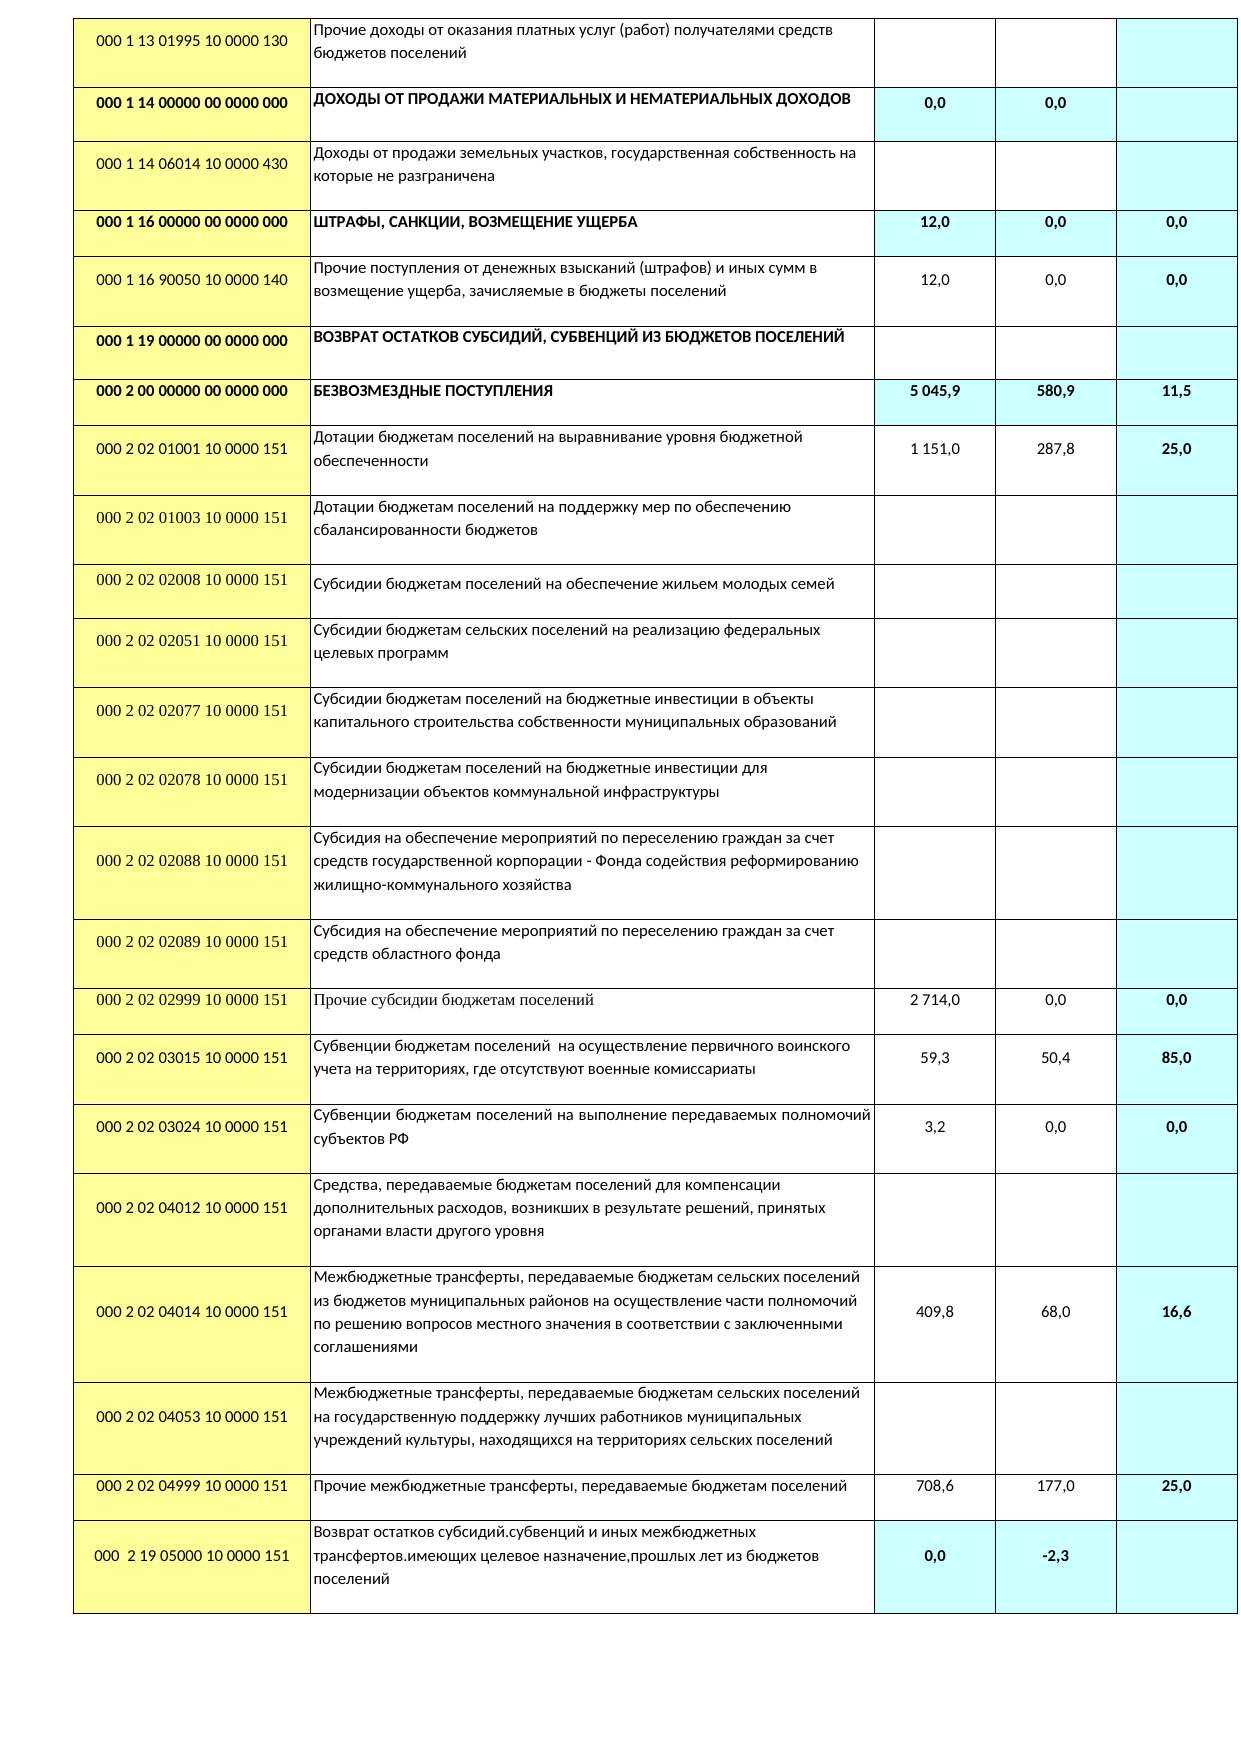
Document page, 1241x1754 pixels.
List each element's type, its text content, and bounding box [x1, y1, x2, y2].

table_cell 25,0 [1117, 426, 1237, 495]
table_cell [875, 565, 995, 618]
table_cell [996, 565, 1116, 618]
table_cell [1117, 88, 1237, 141]
table_cell 000 2 02 02051 10 0000 151 [74, 619, 310, 687]
table_cell 000 1 13 01995 10 0000 130 [74, 19, 310, 87]
table_cell [875, 496, 995, 564]
table_cell 000 1 14 00000 00 0000 000 [74, 88, 310, 141]
table_cell Субсидии бюджетам поселений на обеспечение жильем молодых семей [311, 565, 874, 618]
table_cell Прочие межбюджетные трансферты, передаваемые бюджетам поселений [311, 1475, 874, 1520]
table_cell 59,3 [875, 1035, 995, 1103]
table_cell [1117, 496, 1237, 564]
table_cell [1117, 1383, 1237, 1474]
table_cell Доходы от продажи земельных участков, государственная собственность на которые не разграничена [311, 142, 874, 210]
table_cell Дотации бюджетам поселений на поддержку мер по обеспечению сбалансированности бюджетов [311, 496, 874, 564]
table_cell [1117, 1174, 1237, 1266]
table_cell 0,0 [875, 88, 995, 141]
table_cell 000 2 02 02078 10 0000 151 [74, 758, 310, 826]
table_cell 12,0 [875, 257, 995, 326]
table_cell 000 2 02 04999 10 0000 151 [74, 1475, 310, 1520]
table_cell 000 2 02 03024 10 0000 151 [74, 1105, 310, 1173]
table_cell Дотации бюджетам поселений на выравнивание уровня бюджетной обеспеченности [311, 426, 874, 495]
table_cell 000 2 00 00000 00 0000 000 [74, 380, 310, 425]
table_cell 000 1 14 06014 10 0000 430 [74, 142, 310, 210]
table_cell [1117, 1521, 1237, 1613]
table_cell [996, 142, 1116, 210]
table_cell [1117, 19, 1237, 87]
table_cell 580,9 [996, 380, 1116, 425]
table_cell 0,0 [1117, 257, 1237, 326]
table_cell [996, 1174, 1116, 1266]
table_cell Межбюджетные трансферты, передаваемые бюджетам сельских поселений на государственную поддержку лучших работников муниципальных учреждений культуры, находящихся на территориях сельских поселений [311, 1383, 874, 1474]
table_cell 0,0 [996, 1105, 1116, 1173]
table_cell 0,0 [996, 88, 1116, 141]
table_cell [1117, 619, 1237, 687]
table_cell 0,0 [1117, 989, 1237, 1034]
table_cell 000 2 02 02088 10 0000 151 [74, 827, 310, 919]
table_cell 68,0 [996, 1267, 1116, 1382]
table_cell [875, 142, 995, 210]
table_cell Прочие субсидии бюджетам поселений [311, 989, 874, 1034]
table_cell 708,6 [875, 1475, 995, 1520]
table_cell 287,8 [996, 426, 1116, 495]
table_cell 000 2 02 04012 10 0000 151 [74, 1174, 310, 1266]
table_cell 85,0 [1117, 1035, 1237, 1103]
table_cell -2,3 [996, 1521, 1116, 1613]
table_cell [1117, 758, 1237, 826]
table_cell [875, 19, 995, 87]
table_cell ВОЗВРАТ ОСТАТКОВ СУБСИДИЙ, СУБВЕНЦИЙ ИЗ БЮДЖЕТОВ ПОСЕЛЕНИЙ [311, 327, 874, 379]
table_cell 000 2 02 02089 10 0000 151 [74, 920, 310, 988]
table_cell 000 2 02 04014 10 0000 151 [74, 1267, 310, 1382]
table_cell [74, 1521, 310, 1613]
table_cell БЕЗВОЗМЕЗДНЫЕ ПОСТУПЛЕНИЯ [311, 380, 874, 425]
table_cell 0,0 [996, 257, 1116, 326]
table_cell [875, 619, 995, 687]
table_cell [996, 758, 1116, 826]
table_cell 000 2 02 02077 10 0000 151 [74, 688, 310, 757]
table_cell 000 2 02 01001 10 0000 151 [74, 426, 310, 495]
table_cell [1117, 327, 1237, 379]
table_cell [996, 920, 1116, 988]
table_cell 12,0 [875, 211, 995, 256]
table_cell [996, 688, 1116, 757]
table_cell [1117, 688, 1237, 757]
table_cell Субсидии бюджетам сельских поселений на реализацию федеральных целевых программ [311, 619, 874, 687]
table_cell 0,0 [1117, 1105, 1237, 1173]
table_cell [1117, 142, 1237, 210]
table_cell [996, 619, 1116, 687]
table_cell Субвенции бюджетам поселений на выполнение передаваемых полномочий субъектов РФ [311, 1105, 874, 1173]
table_cell Средства, передаваемые бюджетам поселений для компенсации дополнительных расходов, возникших в результате решений, принятых органами власти другого уровня [311, 1174, 874, 1266]
table_cell [996, 327, 1116, 379]
table_cell 5 045,9 [875, 380, 995, 425]
table_cell 000 2 02 02008 10 0000 151 [74, 565, 310, 618]
table_cell Субсидия на обеспечение мероприятий по переселению граждан за счет средств областного фонда [311, 920, 874, 988]
table_cell 000 1 19 00000 00 0000 000 [74, 327, 310, 379]
table_cell 000 1 16 00000 00 0000 000 [74, 211, 310, 256]
table_cell 000 2 02 01003 10 0000 151 [74, 496, 310, 564]
table_cell 1 151,0 [875, 426, 995, 495]
table_cell 000 2 02 02999 10 0000 151 [74, 989, 310, 1034]
table_cell Прочие доходы от оказания платных услуг (работ) получателями средств бюджетов поселений [311, 19, 874, 87]
table_cell [996, 1383, 1116, 1474]
table_cell 000 2 02 03015 10 0000 151 [74, 1035, 310, 1103]
table_cell ДОХОДЫ ОТ ПРОДАЖИ МАТЕРИАЛЬНЫХ И НЕМАТЕРИАЛЬНЫХ ДОХОДОВ [311, 88, 874, 141]
table_cell 0,0 [996, 211, 1116, 256]
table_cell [311, 1521, 874, 1613]
table_cell [1117, 827, 1237, 919]
table_cell Прочие поступления от денежных взысканий (штрафов) и иных сумм в возмещение ущерба, зачисляемые в бюджеты поселений [311, 257, 874, 326]
table_cell 2 714,0 [875, 989, 995, 1034]
table_cell [1117, 920, 1237, 988]
table_cell [875, 920, 995, 988]
table_cell 11,5 [1117, 380, 1237, 425]
table_cell 0,0 [996, 989, 1116, 1034]
table_cell 0,0 [875, 1521, 995, 1613]
table_cell [875, 688, 995, 757]
table_cell 16,6 [1117, 1267, 1237, 1382]
table_cell 0,0 [1117, 211, 1237, 256]
table_cell Субвенции бюджетам поселений на осуществление первичного воинского учета на территориях, где отсутствуют военные комиссариаты [311, 1035, 874, 1103]
table_cell 50,4 [996, 1035, 1116, 1103]
table_cell 000 2 02 04053 10 0000 151 [74, 1383, 310, 1474]
table_cell [996, 827, 1116, 919]
table_cell [875, 758, 995, 826]
table_cell ШТРАФЫ, САНКЦИИ, ВОЗМЕЩЕНИЕ УЩЕРБА [311, 211, 874, 256]
table_cell [996, 496, 1116, 564]
table_cell [875, 1383, 995, 1474]
table_cell Субсидия на обеспечение мероприятий по переселению граждан за счет средств государственной корпорации - Фонда содействия реформированию жилищно-коммунального хозяйства [311, 827, 874, 919]
table_cell 000 1 16 90050 10 0000 140 [74, 257, 310, 326]
table_cell 25,0 [1117, 1475, 1237, 1520]
table_cell Субсидии бюджетам поселений на бюджетные инвестиции в объекты капитального строительства собственности муниципальных образований [311, 688, 874, 757]
table_cell [1117, 565, 1237, 618]
table_cell Межбюджетные трансферты, передаваемые бюджетам сельских поселений из бюджетов муниципальных районов на осуществление части полномочий по решению вопросов местного значения в соответствии с заключенными соглашениями [311, 1267, 874, 1382]
table_cell 409,8 [875, 1267, 995, 1382]
table_cell [875, 327, 995, 379]
table_cell [996, 19, 1116, 87]
table_cell [875, 1174, 995, 1266]
table_cell Субсидии бюджетам поселений на бюджетные инвестиции для модернизации объектов коммунальной инфраструктуры [311, 758, 874, 826]
table_cell 177,0 [996, 1475, 1116, 1520]
table_cell [875, 827, 995, 919]
table_cell 3,2 [875, 1105, 995, 1173]
